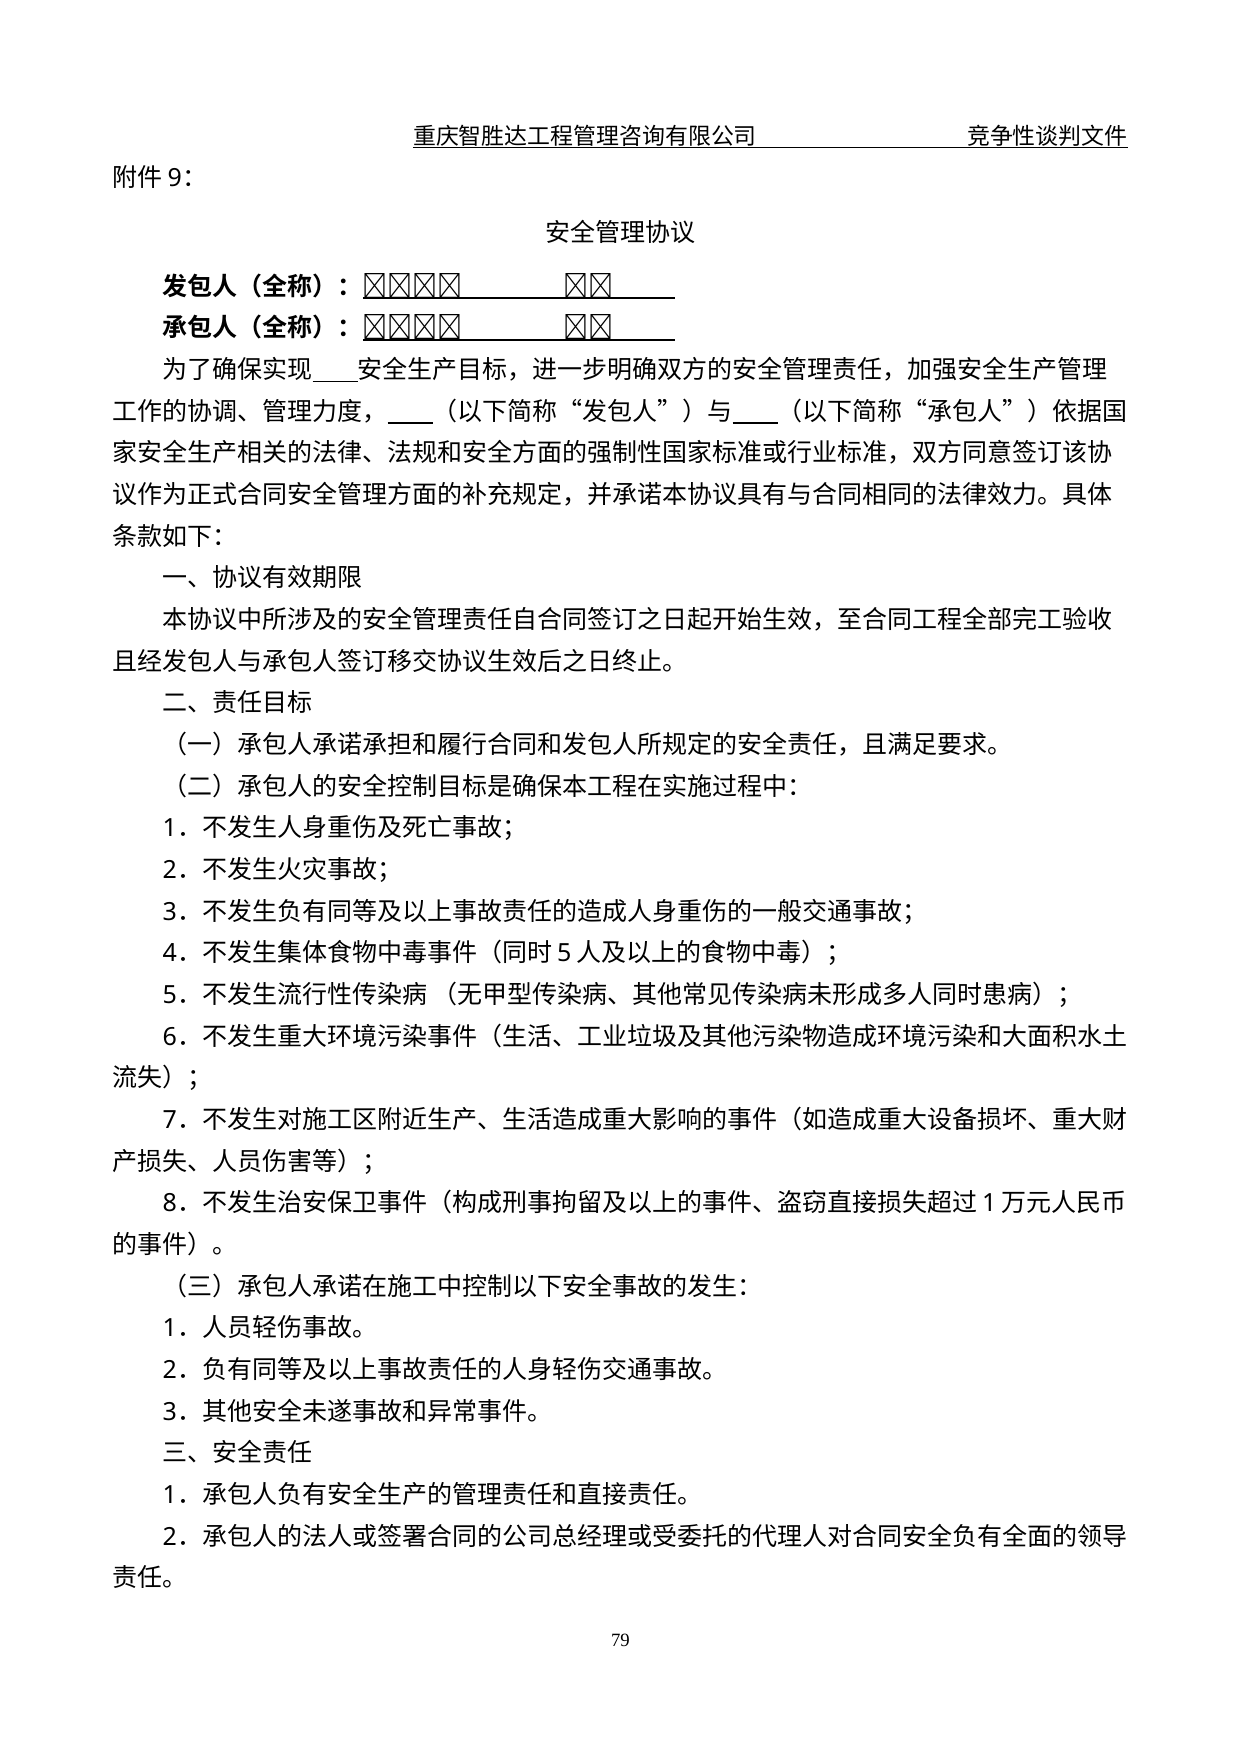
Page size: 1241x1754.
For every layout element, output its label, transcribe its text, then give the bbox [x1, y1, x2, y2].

text 3．其他安全未遂事故和异常事件。 [112, 1387, 1128, 1428]
text 安全管理协议 [112, 208, 1128, 249]
text 6．不发生重大环境污染事件（生活、工业垃圾及其他污染物造成环境污染和大面积水土流失）； [112, 1012, 1128, 1095]
text 本协议中所涉及的安全管理责任自合同签订之日起开始生效，至合同工程全部完工验收且经发包人与承包人签订移交协议生效后之日终止。 [112, 595, 1128, 678]
text 1．承包人负有安全生产的管理责任和直接责任。 [112, 1470, 1128, 1512]
text 1．人员轻伤事故。 [112, 1303, 1128, 1345]
text 承包人（全称）：  [112, 303, 1128, 345]
text （二）承包人的安全控制目标是确保本工程在实施过程中： [112, 762, 1128, 803]
text 为了确保实现 安全生产目标，进一步明确双方的安全管理责任，加强安全生产管理工作的协调、管理力度， （以下简称“发包人”）与 （以下简称“承包人”）依据国家安全生产相关的法律、法规和安全方面的强制性国家标准或行业标准，双方同意签订该协议作为正式合同安全管理方面的补充规定，并承诺本协议具有与合同相同的法律效力。具体条款如下： [112, 345, 1128, 553]
text 5．不发生流行性传染病 （无甲型传染病、其他常见传染病未形成多人同时患病）； [112, 970, 1128, 1012]
text （三）承包人承诺在施工中控制以下安全事故的发生： [112, 1262, 1128, 1303]
text 二、责任目标 [112, 678, 1128, 720]
text （一）承包人承诺承担和履行合同和发包人所规定的安全责任，且满足要求。 [112, 720, 1128, 762]
text 附件9： [112, 153, 1128, 195]
text 7．不发生对施工区附近生产、生活造成重大影响的事件（如造成重大设备损坏、重大财产损失、人员伤害等）； [112, 1095, 1128, 1178]
text 2．承包人的法人或签署合同的公司总经理或受委托的代理人对合同安全负有全面的领导责任。 [112, 1512, 1128, 1595]
text 三、安全责任 [112, 1428, 1128, 1470]
text 一、协议有效期限 [112, 553, 1128, 595]
text 发包人（全称）：  [112, 262, 1128, 303]
text 3．不发生负有同等及以上事故责任的造成人身重伤的一般交通事故； [112, 887, 1128, 928]
text 2．不发生火灾事故； [112, 845, 1128, 887]
text 2．负有同等及以上事故责任的人身轻伤交通事故。 [112, 1345, 1128, 1387]
text 8．不发生治安保卫事件（构成刑事拘留及以上的事件、盗窃直接损失超过1万元人民币的事件）。 [112, 1178, 1128, 1262]
text 4．不发生集体食物中毒事件（同时5人及以上的食物中毒）； [112, 928, 1128, 970]
text 1．不发生人身重伤及死亡事故； [112, 803, 1128, 845]
